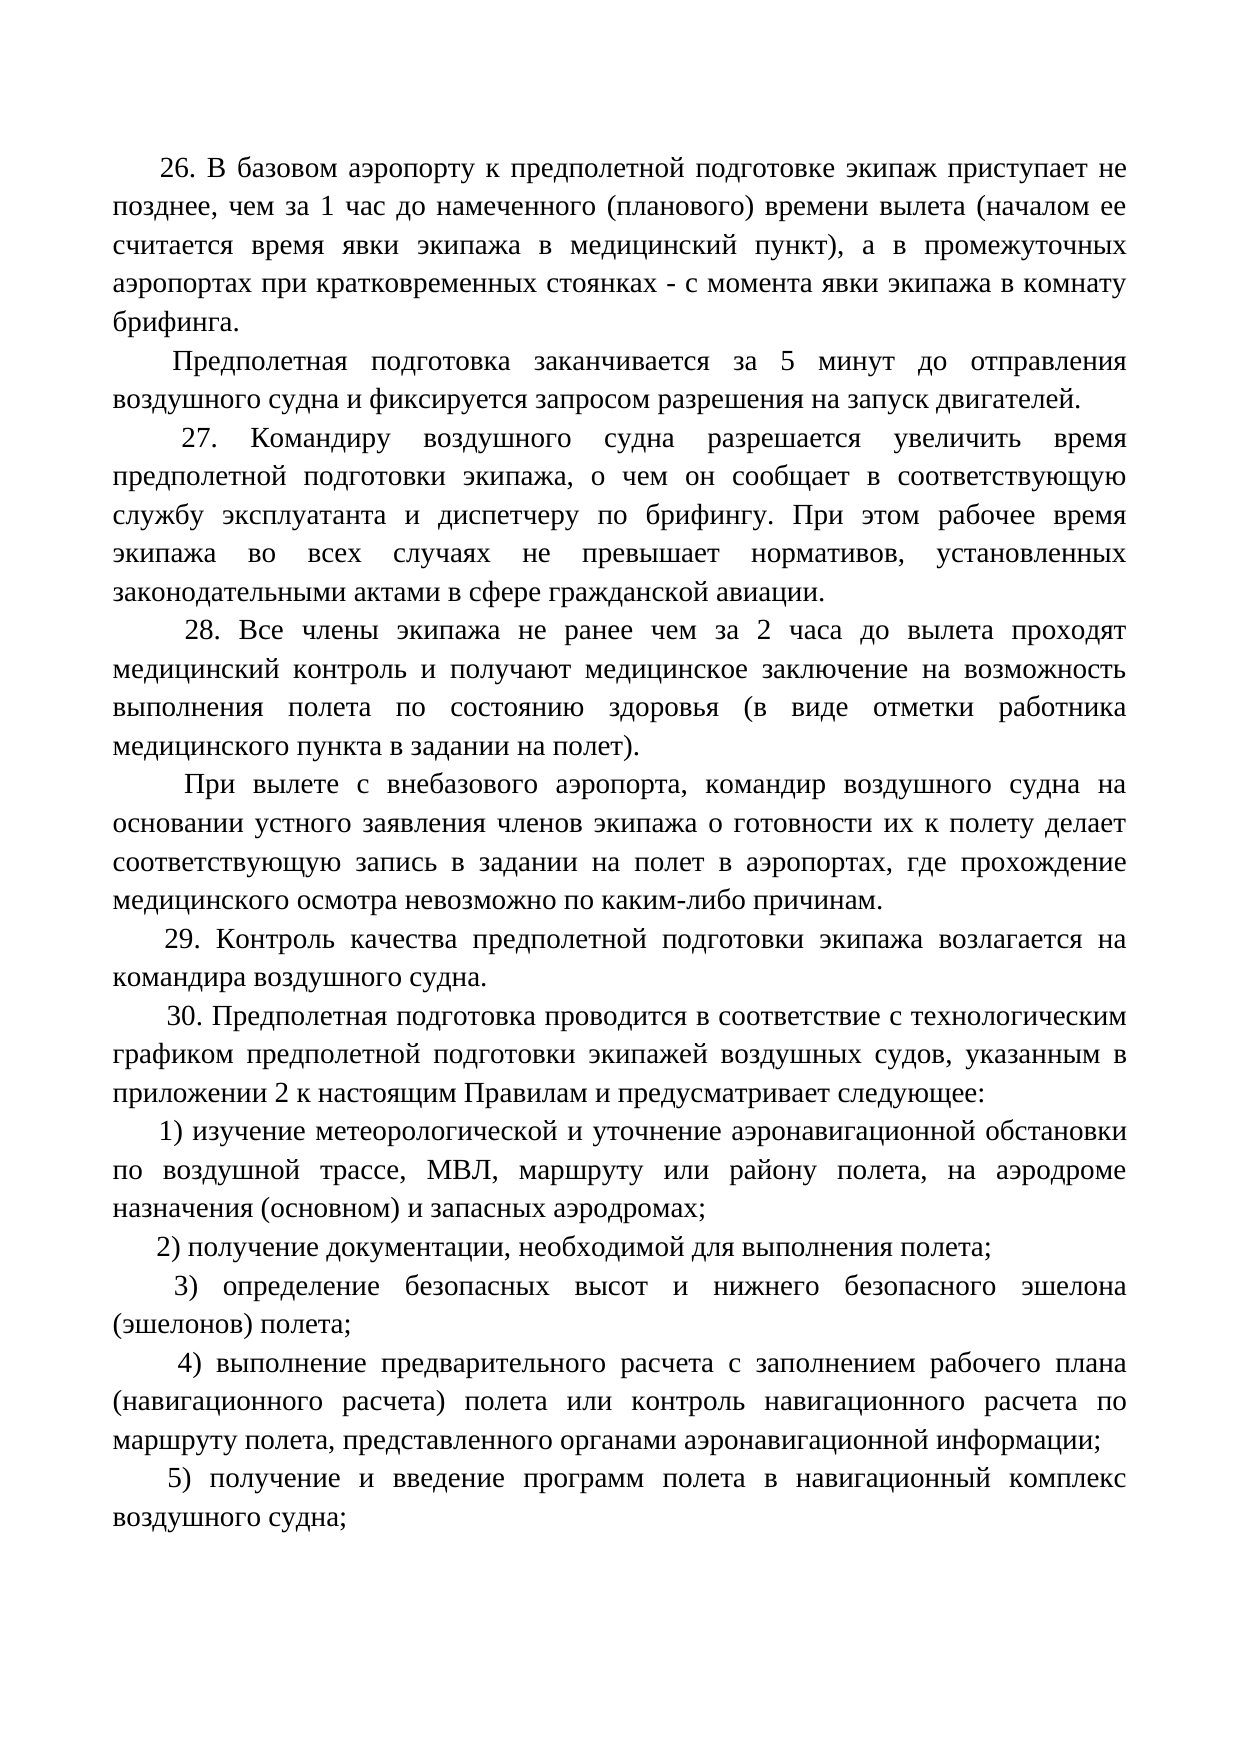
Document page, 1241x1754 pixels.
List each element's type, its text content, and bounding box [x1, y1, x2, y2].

text 2) получение документации, необходимой для выполнения полета; [112, 1229, 1128, 1263]
text При вылете с внебазового аэропорта, командир воздушного судна на основании устного заявления членов экипажа о готовности их к полету делает соответствующую запись в задании на полет в аэропортах, где прохождение медицинского осмотра невозможно по каким-либо причинам. [112, 767, 1128, 916]
text 3) определение безопасных высот и нижнего безопасного эшелона (эшелонов) полета; [112, 1268, 1128, 1340]
text 27. Командиру воздушного судна разрешается увеличить время предполетной подготовки экипажа, о чем он сообщает в соответствующую службу эксплуатанта и диспетчеру по брифингу. При этом рабочее время экипажа во всех случаях не превышает нормативов, установленных законодательными актами в сфере гражданской авиации. [112, 420, 1128, 607]
text 1) изучение метеорологической и уточнение аэронавигационной обстановки по воздушной трассе, МВЛ, маршруту или району полета, на аэродроме назначения (основном) и запасных аэродромах; [112, 1113, 1128, 1224]
text 26. В базовом аэропорту к предполетной подготовке экипаж приступает не позднее, чем за 1 час до намеченного (планового) времени вылета (началом ее считается время явки экипажа в медицинский пункт), а в промежуточных аэропортах при кратковременных стоянках - с момента явки экипажа в комнату брифинга. [112, 150, 1128, 338]
text 29. Контроль качества предполетной подготовки экипажа возлагается на командира воздушного судна. [112, 921, 1128, 993]
text 28. Все члены экипажа не ранее чем за 2 часа до вылета проходят медицинский контроль и получают медицинское заключение на возможность выполнения полета по состоянию здоровья (в виде отметки работника медицинского пункта в задании на полет). [112, 612, 1128, 762]
text 4) выполнение предварительного расчета с заполнением рабочего плана (навигационного расчета) полета или контроль навигационного расчета по маршруту полета, представленного органами аэронавигационной информации; [112, 1345, 1128, 1455]
text Предполетная подготовка заканчивается за 5 минут до отправления воздушного судна и фиксируется запросом разрешения на запуск двигателей. [112, 343, 1128, 415]
text 5) получение и введение программ полета в навигационный комплекс воздушного судна; [112, 1460, 1128, 1532]
text 30. Предполетная подготовка проводится в соответствие с технологическим графиком предполетной подготовки экипажей воздушных судов, указанным в приложении 2 к настоящим Правилам и предусматривает следующее: [112, 998, 1128, 1108]
